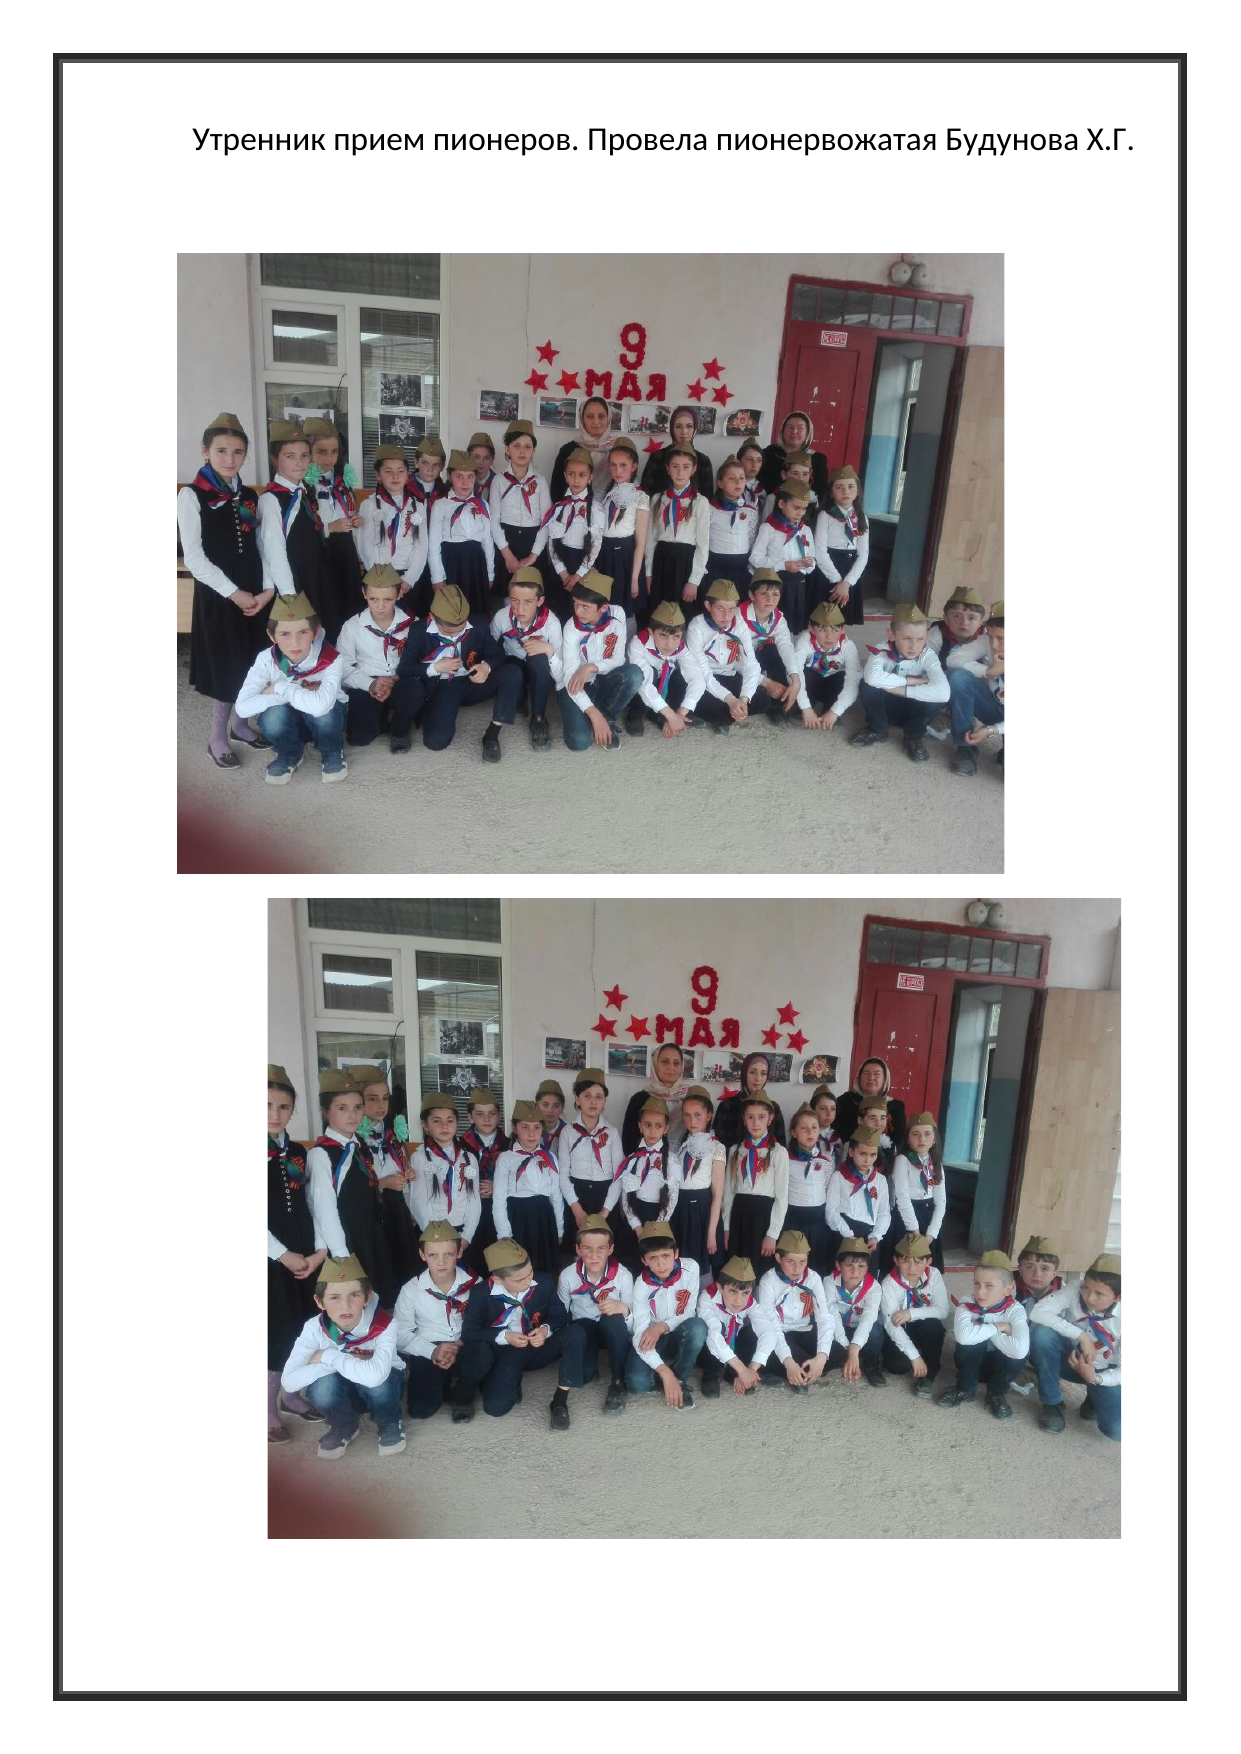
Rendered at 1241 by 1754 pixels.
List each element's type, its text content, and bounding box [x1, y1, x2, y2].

text Утренник прием пионеров. Провела пионервожатая Будунова Х.Г. [177, 118, 1152, 159]
picture [267, 898, 1122, 1539]
picture [177, 253, 1005, 874]
